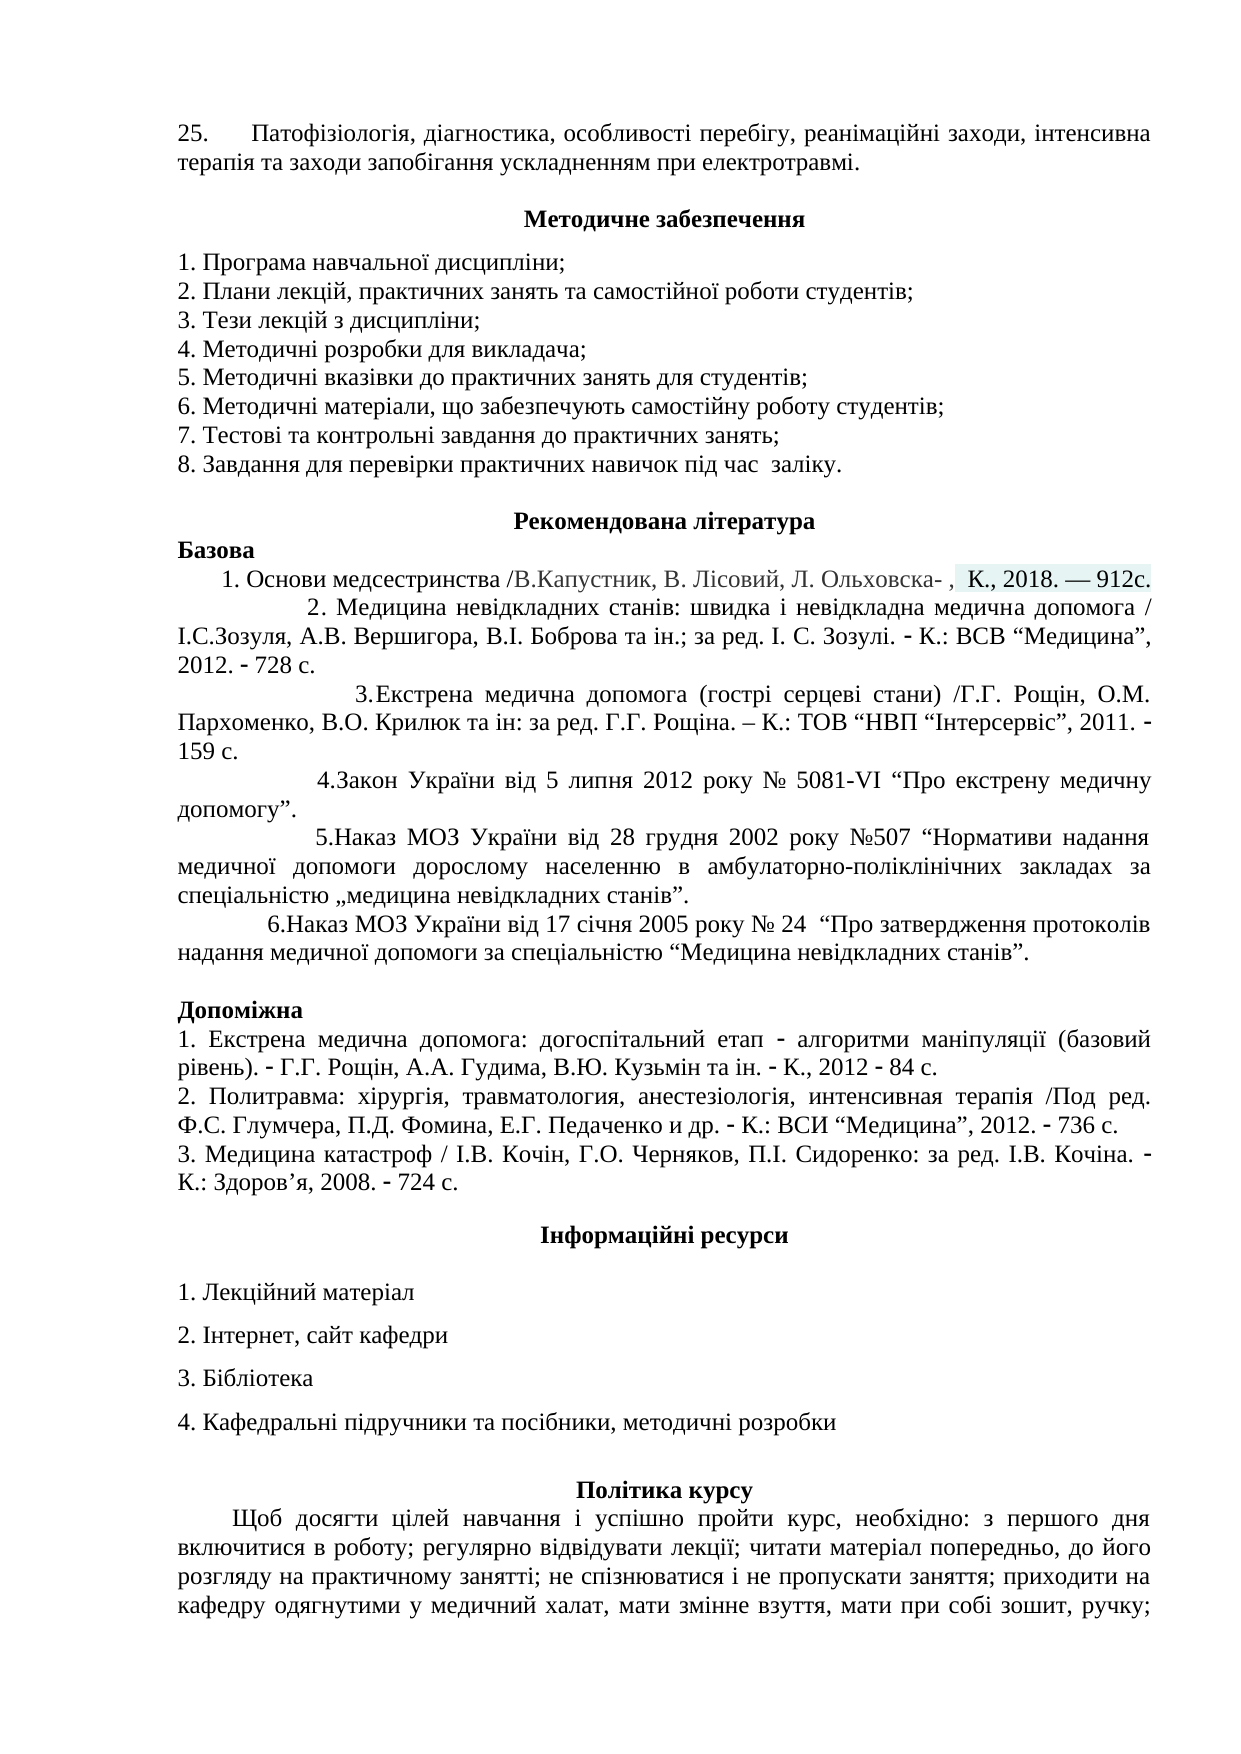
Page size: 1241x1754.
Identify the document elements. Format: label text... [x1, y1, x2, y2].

text 6.Наказ МОЗ України від 17 січня 2005 року № 24 “Про затвердження протоколів надання медичної допомоги за спеціальністю “Медицина невідкладних станів”. [177, 909, 1152, 966]
text Методичне забезпечення [177, 204, 1152, 233]
text 8. Завдання для перевірки практичних навичок під час заліку. [177, 449, 1152, 477]
list 1. Екстрена медична допомога: догоспітальний етап алгоритми маніпуляції (базовий рівень). Г.Г. Рощін, А.А. Гудима, В.Ю. Кузьмін та ін. К., 2012 84 с. [177, 1024, 1152, 1081]
list 3. Медицина катастроф / І.В. Кочін, Г.О. Черняков, П.І. Сидоренко: за ред. І.В. Кочіна. К.: Здоров’я, 2008. 724 с. [177, 1139, 1152, 1196]
text 4. Методичні розробки для викладача; [177, 334, 1152, 362]
text 6. Методичні матеріали, що забезпечують самостійну роботу студентів; [177, 391, 1152, 420]
text 3. Тези лекцій з дисципліни; [177, 305, 1152, 334]
text 3. Бібліотека [177, 1363, 1152, 1392]
text 4.Закон України від 5 липня 2012 року № 5081-VI “Про екстрену медичну допомогу”. [177, 765, 1152, 822]
text Базова [177, 535, 1152, 564]
text 2. Інтернет, сайт кафедри [177, 1320, 1152, 1349]
text Інформаційні ресурси [177, 1220, 1152, 1248]
text Допоміжна [177, 995, 1152, 1024]
text 4. Кафедральні підручники та посібники, методичні розробки [177, 1407, 1152, 1435]
text 7. Тестові та контрольні завдання до практичних занять; [177, 420, 1152, 449]
text Рекомендована література [177, 506, 1152, 535]
text 1. Лекційний матеріал [177, 1277, 1152, 1306]
text 3.Екстрена медична допомога (гострі серцеві стани) /Г.Г. Рощін, О.М. Пархоменко, В.О. Крилюк та ін: за ред. Г.Г. Рощіна. – К.: ТОВ “НВП “Інтерсервіс”, 2011. 159 с. [177, 679, 1152, 765]
text 5. Методичні вказівки до практичних занять для студентів; [177, 362, 1152, 391]
list 2. Политравма: хірургія, травматология, анестезіологія, интенсивная терапія /Под ред. Ф.С. Глумчера, П.Д. Фомина, Е.Г. Педаченко и др. К.: ВСИ “Медицина”, 2012. 736 с. [177, 1081, 1152, 1139]
text Політика курсу [177, 1478, 1152, 1503]
text 5.Наказ МОЗ України від 28 грудня 2002 року №507 “Нормативи надання медичної допомоги дорослому населенню в амбулаторно-поліклінічних закладах за спеціальністю „медицина невідкладних станів”. [177, 822, 1152, 909]
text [177, 1503, 1152, 1618]
text 1. Програма навчальної дисципліни; [177, 247, 1152, 276]
text 1. Основи медсестринства /В.Капустник, В. Лісовий, Л. Ольховска- , К., 2018. — 912с. [177, 564, 514, 592]
text 2. Медицина невідкладних станів: швидка і невідкладна медична допомога / І.С.Зозуля, А.В. Вершигора, В.І. Боброва та ін.; за ред. І. С. Зозулі. К.: ВСВ “Медицина”, 2012. 728 с. [177, 592, 1152, 679]
text 2. Плани лекцій, практичних занять та самостійної роботи студентів; [177, 276, 1152, 305]
text 25. Патофізіологія, діагностика, особливості перебігу, реанімаційні заходи, інтенсивна терапія та заходи запобігання ускладненням при електротравмі. [177, 118, 1152, 176]
